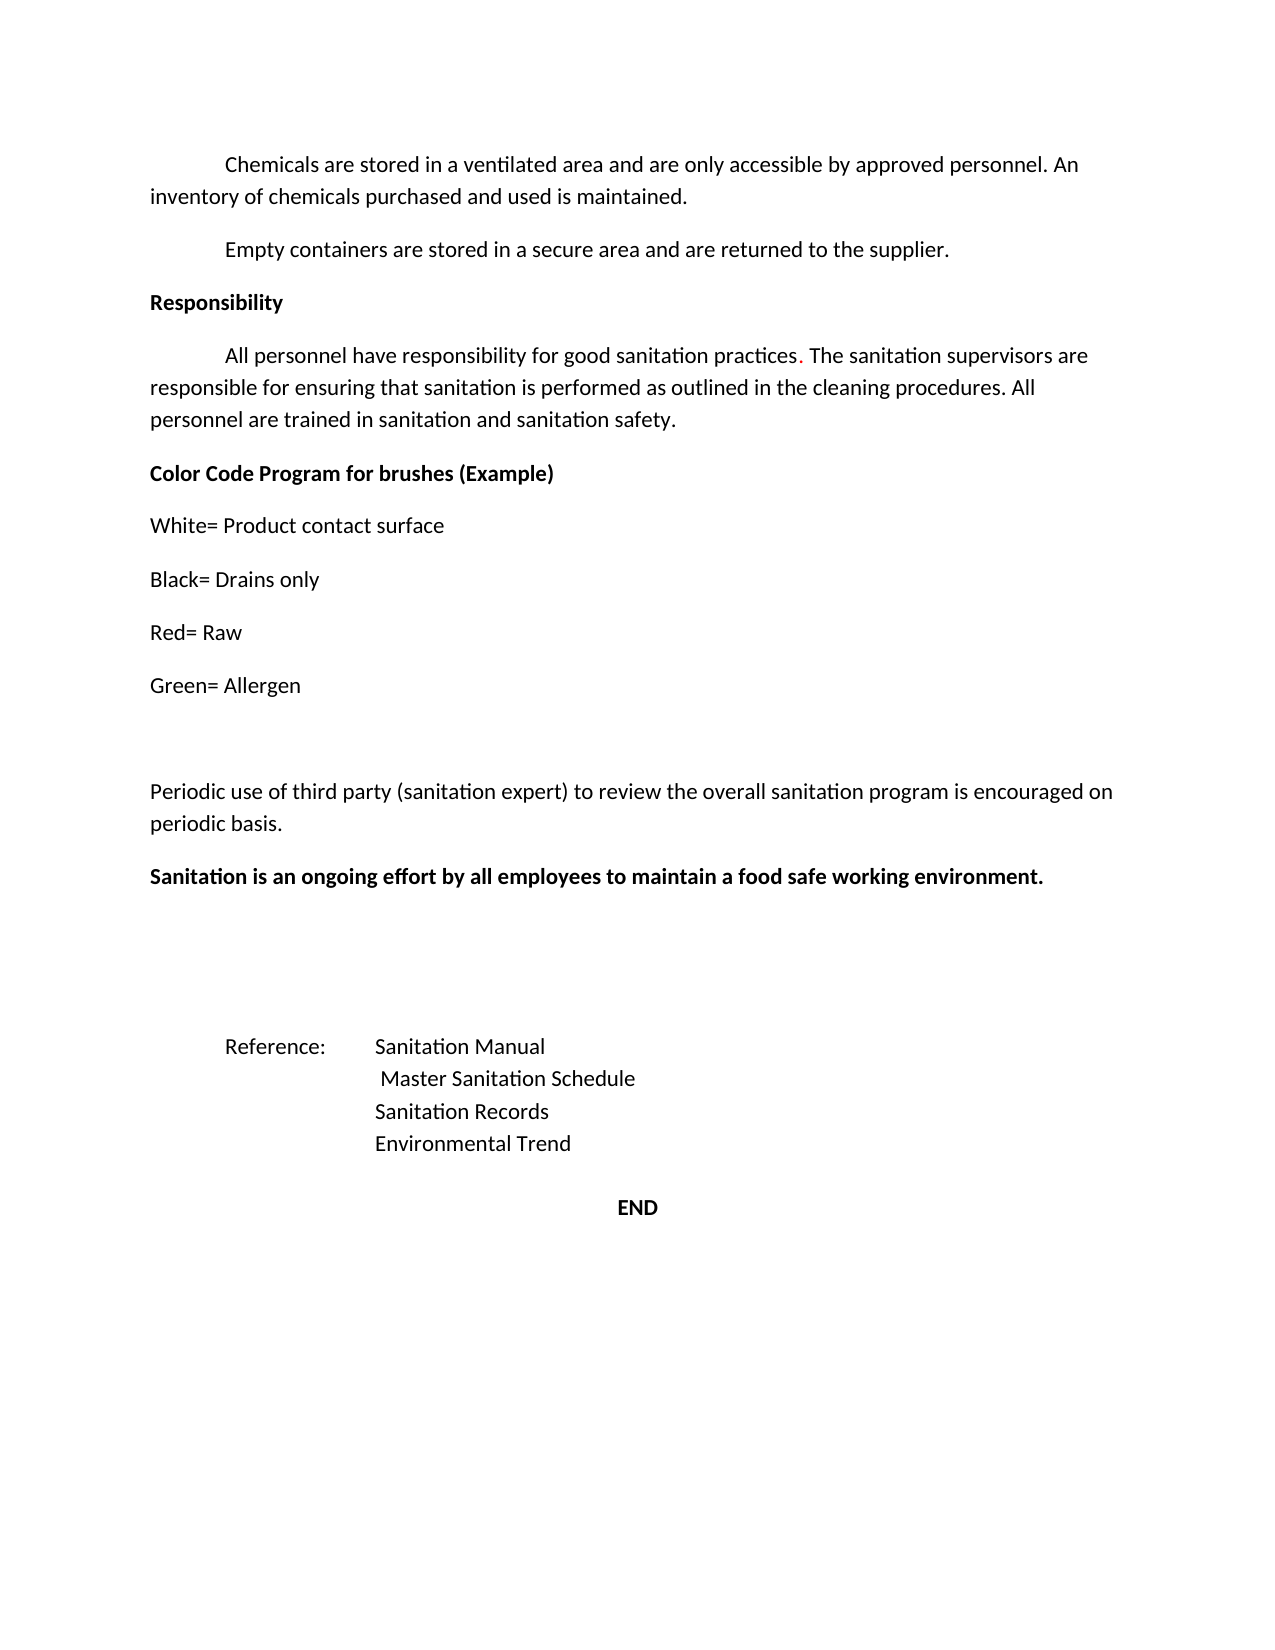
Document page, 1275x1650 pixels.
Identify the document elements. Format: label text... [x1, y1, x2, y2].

text Green= Allergen [150, 671, 1125, 699]
text Sanitation Records [150, 1097, 1125, 1125]
text All personnel have responsibility for good sanitation practices. The sanitation supervisors are responsible for ensuring that sanitation is performed as outlined in the cleaning procedures. All personnel are trained in sanitation and sanitation safety. [150, 341, 1125, 434]
text Master Sanitation Schedule [300, 1064, 1125, 1093]
text END [150, 1193, 1125, 1221]
text Responsibility [150, 288, 1125, 316]
text Chemicals are stored in a ventilated area and are only accessible by approved personnel. An inventory of chemicals purchased and used is maintained. [150, 150, 1125, 210]
text Periodic use of third party (sanitation expert) to review the overall sanitation program is encouraged on periodic basis. [150, 777, 1125, 837]
text Sanitation is an ongoing effort by all employees to maintain a food safe working environment. [150, 862, 1125, 890]
text White= Product contact surface [150, 512, 1125, 540]
text Color Code Program for brushes (Example) [150, 459, 1125, 487]
text Reference: Sanitation Manual [150, 1032, 1125, 1060]
text Black= Drains only [150, 565, 1125, 593]
text Red= Raw [150, 618, 1125, 646]
text Empty containers are stored in a secure area and are returned to the supplier. [150, 235, 1125, 263]
text Environmental Trend [150, 1129, 1125, 1157]
